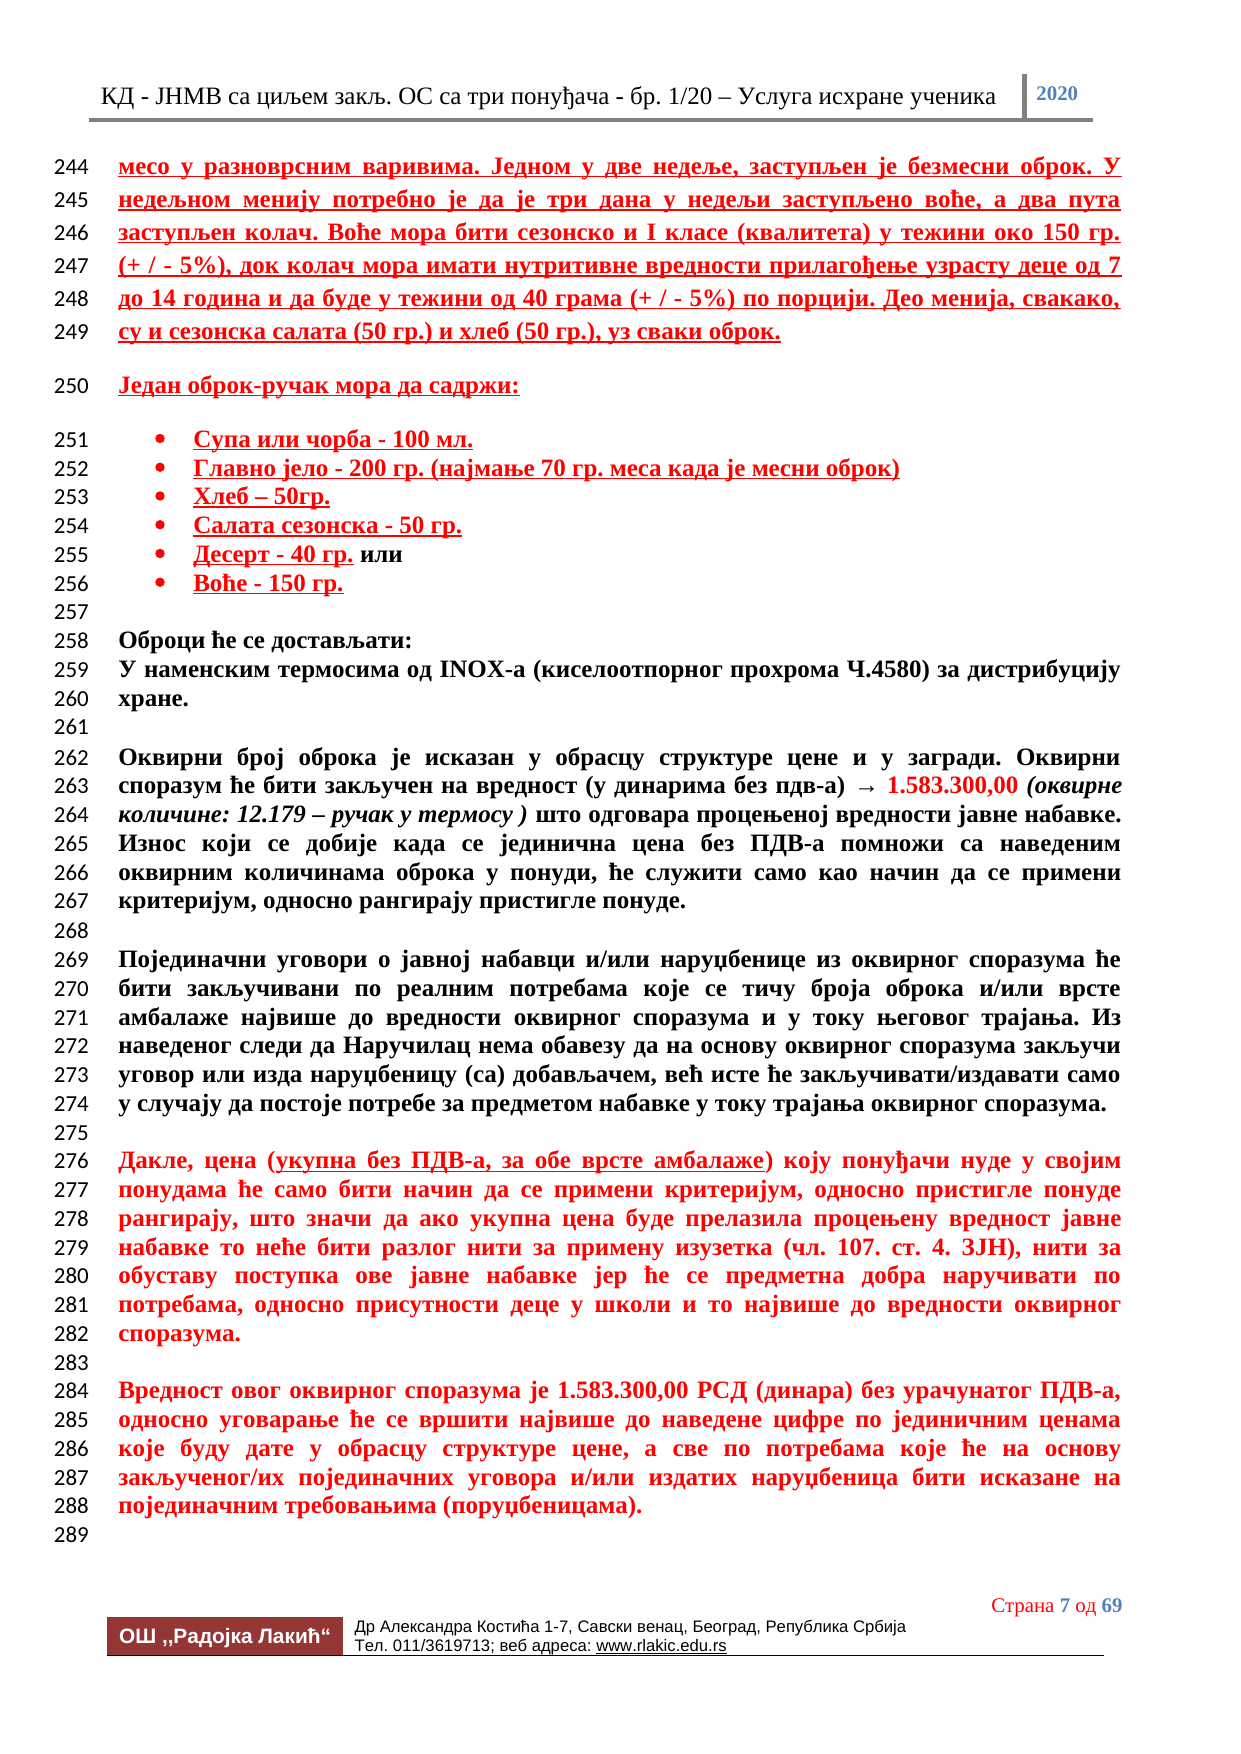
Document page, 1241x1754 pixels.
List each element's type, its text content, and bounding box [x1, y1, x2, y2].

list Салата сезонска - 50 гр. [156, 510, 1122, 539]
list Главно јело - 200 гр. (најмање 70 гр. меса када је месни оброк) [156, 453, 1122, 481]
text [118, 151, 1122, 176]
list Хлеб – 50гр. [156, 481, 1122, 510]
text Оброци ће се достављати: [118, 625, 1122, 654]
text Оквирни број оброка је исказан у обрасцу структуре цене и у загради. Оквирни споразум ће бити закључен на вредност (у динарима без пдв-а) → 1.583.300,00 (оквирне количине: 12.179 – ручак у термосу ) што одговара процењеној вредности јавне набавке. Износ који се добије када се јединична цена без ПДВ-а помножи са наведеним оквирним количинама оброка у понуди, ће служити само као начин да се примени критеријум, односно рангирају пристигле понуде. [118, 742, 1122, 914]
list Воће - 150 гр. [156, 568, 1122, 596]
text Појединачни уговори о јавној набавци и/или наруџбенице из оквирног споразума ће бити закључивани по реалним потребама које се тичу броја оброка и/или врсте амбалаже највише до вредности оквирног споразума и у току његовог трајања. Из наведеног следи да Наручилац нема обавезу да на основу оквирног споразума закључи уговор или изда наруџбеницу (са) добављачем, већ исте ће закључивати/издавати само у случају да постоје потребе за предметом набавке у току трајања оквирног споразума. [118, 944, 1122, 1117]
list Десерт - 40 гр. или [156, 539, 1122, 568]
list Супа или чорба - 100 мл. [156, 424, 1122, 453]
text Један оброк-ручак мора да садржи: [118, 370, 1122, 399]
text Вредност овог оквирног споразума је 1.583.300,00 РСД (динара) без урачунатог ПДВ-а, односно уговарање ће се вршити највише до наведене цифре по јединичним ценама које буду дате у обрасцу структуре цене, а све по потребама које ће на основу закљученог/их појединачних уговора и/или издатих наруџбеница бити исказане на појединачним требовањима (поруџбеницама). [118, 1376, 1122, 1519]
text У наменским термосима од INOX-a (киселоотпорног прохрома Ч.4580) за дистрибуцију хране. [118, 654, 1122, 711]
text Дакле, цена (укупна без ПДВ-а, за обе врсте амбалаже) коју понуђачи нуде у својим понудама ће само бити начин да се примени критеријум, односно пристигле понуде рангирају, што значи да ако укупна цена буде прелазила процењену вредност јавне набавке то неће бити разлог нити за примену изузетка (чл. 107. ст. 4. ЗЈН), нити за обуставу поступка ове јавне набавке јер ће се предметна добра наручивати по потребама, односно присутности деце у школи и то највише до вредности оквирног споразума. [118, 1146, 1122, 1347]
